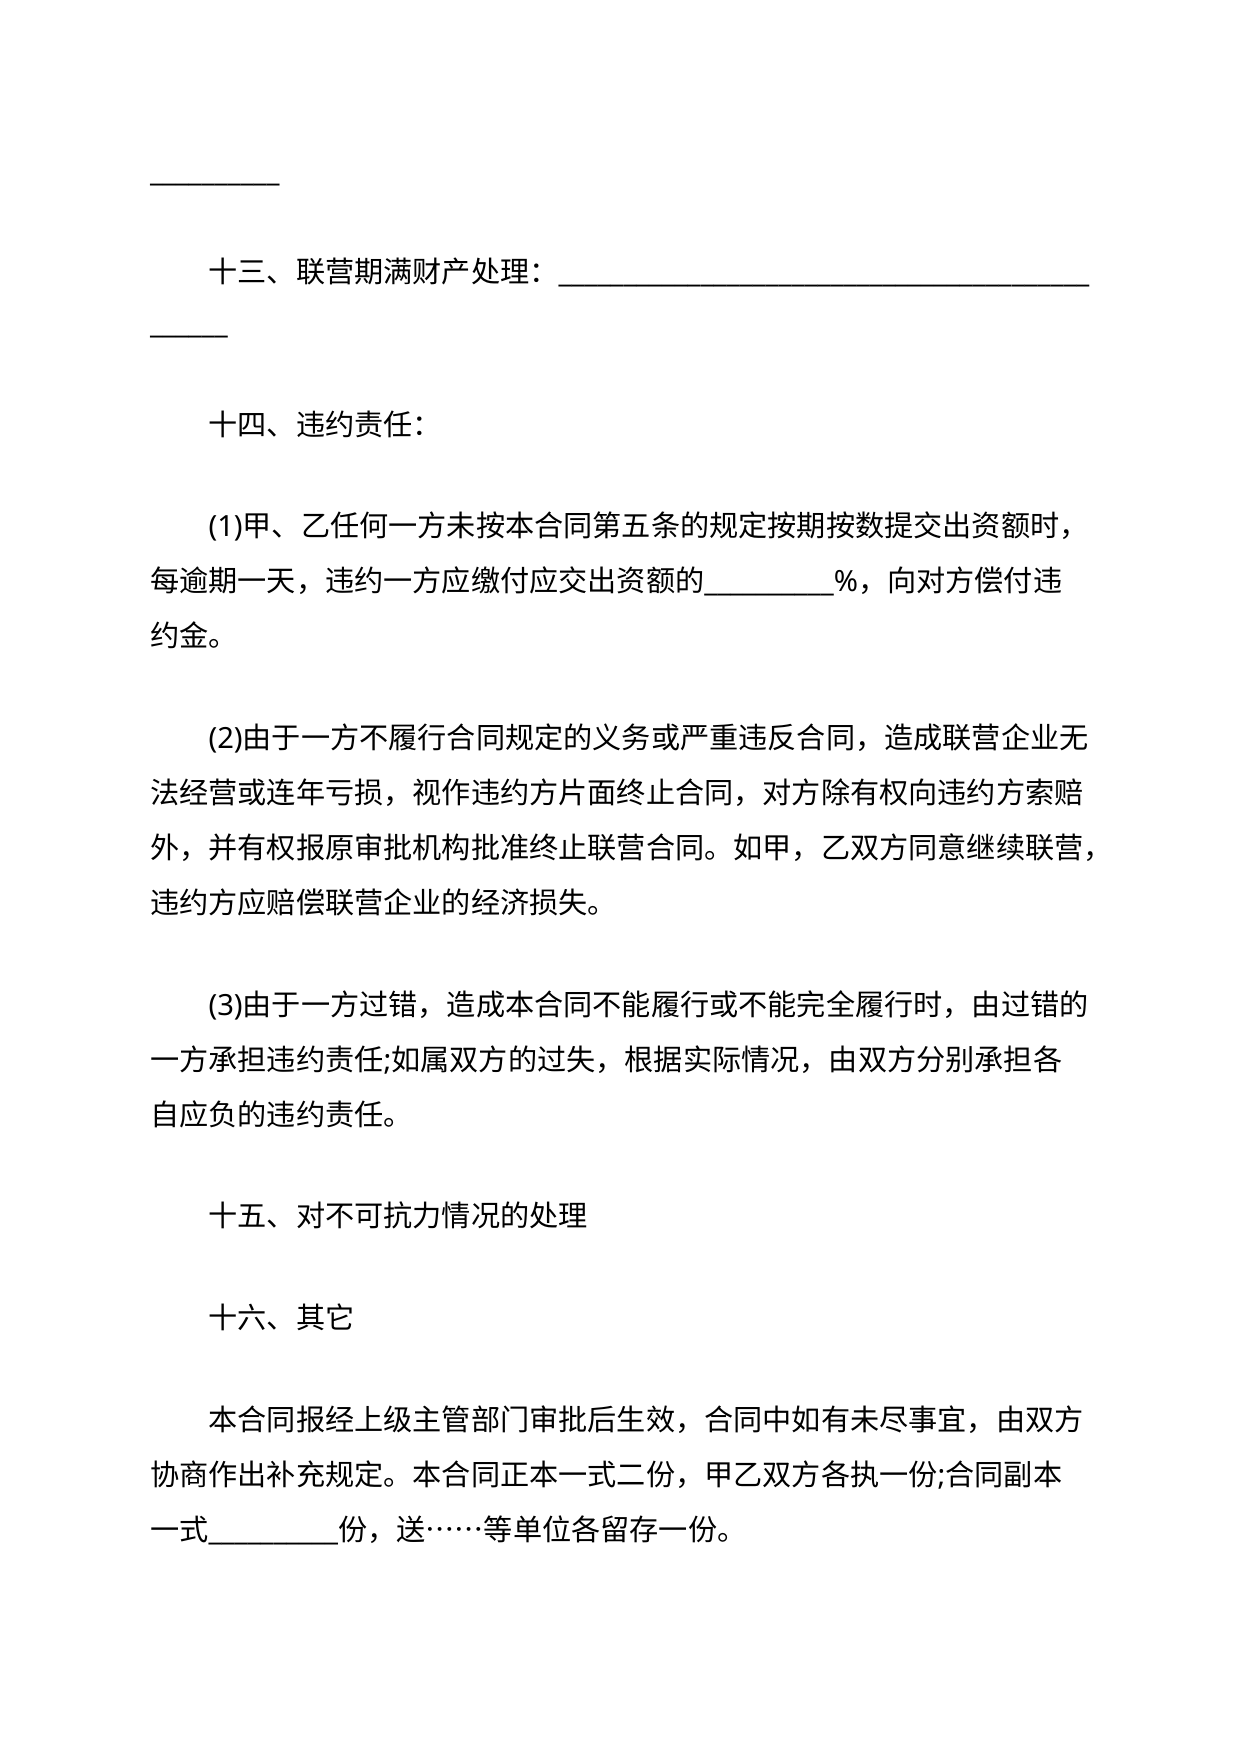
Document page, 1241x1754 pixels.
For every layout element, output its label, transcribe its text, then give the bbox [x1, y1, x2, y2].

text 十六、其它 [150, 1295, 1090, 1337]
text (3)由于一方过错，造成本合同不能履行或不能完全履行时，由过错的一方承担违约责任;如属双方的过失，根据实际情况，由双方分别承担各自应负的违约责任。 [150, 981, 1090, 1133]
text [150, 150, 1090, 190]
text (2)由于一方不履行合同规定的义务或严重违反合同，造成联营企业无法经营或连年亏损，视作违约方片面终止合同，对方除有权向违约方索赔外，并有权报原审批机构批准终止联营合同。如甲，乙双方同意继续联营，违约方应赔偿联营企业的经济损失。 [150, 715, 1090, 922]
text 十四、违约责任： [150, 401, 1090, 443]
text 十五、对不可抗力情况的处理 [150, 1193, 1090, 1235]
text 本合同报经上级主管部门审批后生效，合同中如有未尽事宜，由双方协商作出补充规定。本合同正本一式二份，甲乙双方各执一份;合同副本一式__________份，送……等单位各留存一份。 [150, 1397, 1090, 1549]
text 十三、联营期满财产处理：_______________________________________________ [150, 248, 1090, 342]
text (1)甲、乙任何一方未按本合同第五条的规定按期按数提交出资额时，每逾期一天，违约一方应缴付应交出资额的__________%，向对方偿付违约金。 [150, 503, 1090, 655]
